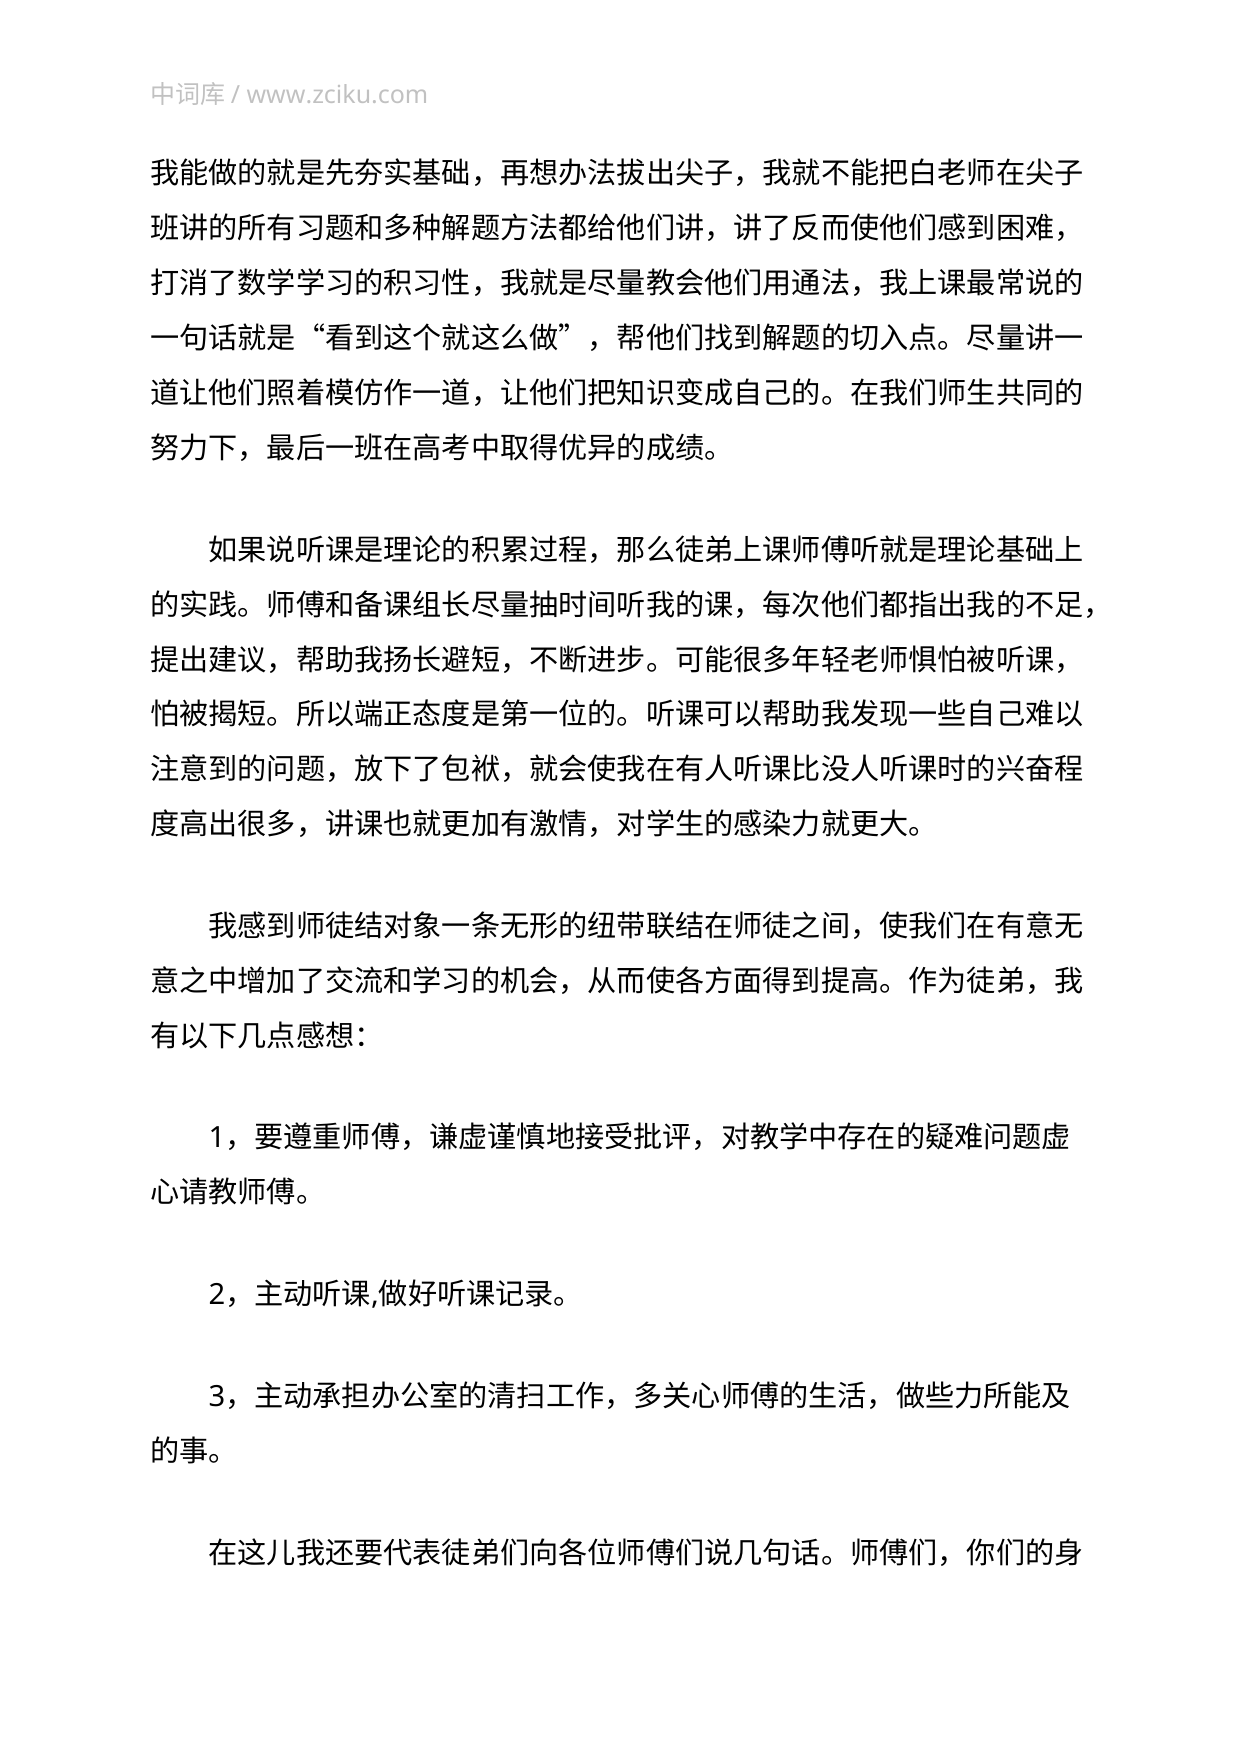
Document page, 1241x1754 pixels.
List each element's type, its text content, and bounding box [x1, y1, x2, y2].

text 3，主动承担办公室的清扫工作，多关心师傅的生活，做些力所能及的事。 [150, 1373, 1090, 1470]
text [150, 1529, 1090, 1572]
text 我感到师徒结对象一条无形的纽带联结在师徒之间，使我们在有意无意之中增加了交流和学习的机会，从而使各方面得到提高。作为徒弟，我有以下几点感想： [150, 902, 1090, 1054]
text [150, 150, 1090, 467]
text 1，要遵重师傅，谦虚谨慎地接受批评，对教学中存在的疑难问题虚心请教师傅。 [150, 1114, 1090, 1211]
text 2，主动听课,做好听课记录。 [150, 1271, 1090, 1313]
text 如果说听课是理论的积累过程，那么徒弟上课师傅听就是理论基础上的实践。师傅和备课组长尽量抽时间听我的课，每次他们都指出我的不足，提出建议，帮助我扬长避短，不断进步。可能很多年轻老师惧怕被听课，怕被揭短。所以端正态度是第一位的。听课可以帮助我发现一些自己难以注意到的问题，放下了包袱，就会使我在有人听课比没人听课时的兴奋程度高出很多，讲课也就更加有激情，对学生的感染力就更大。 [150, 526, 1090, 843]
